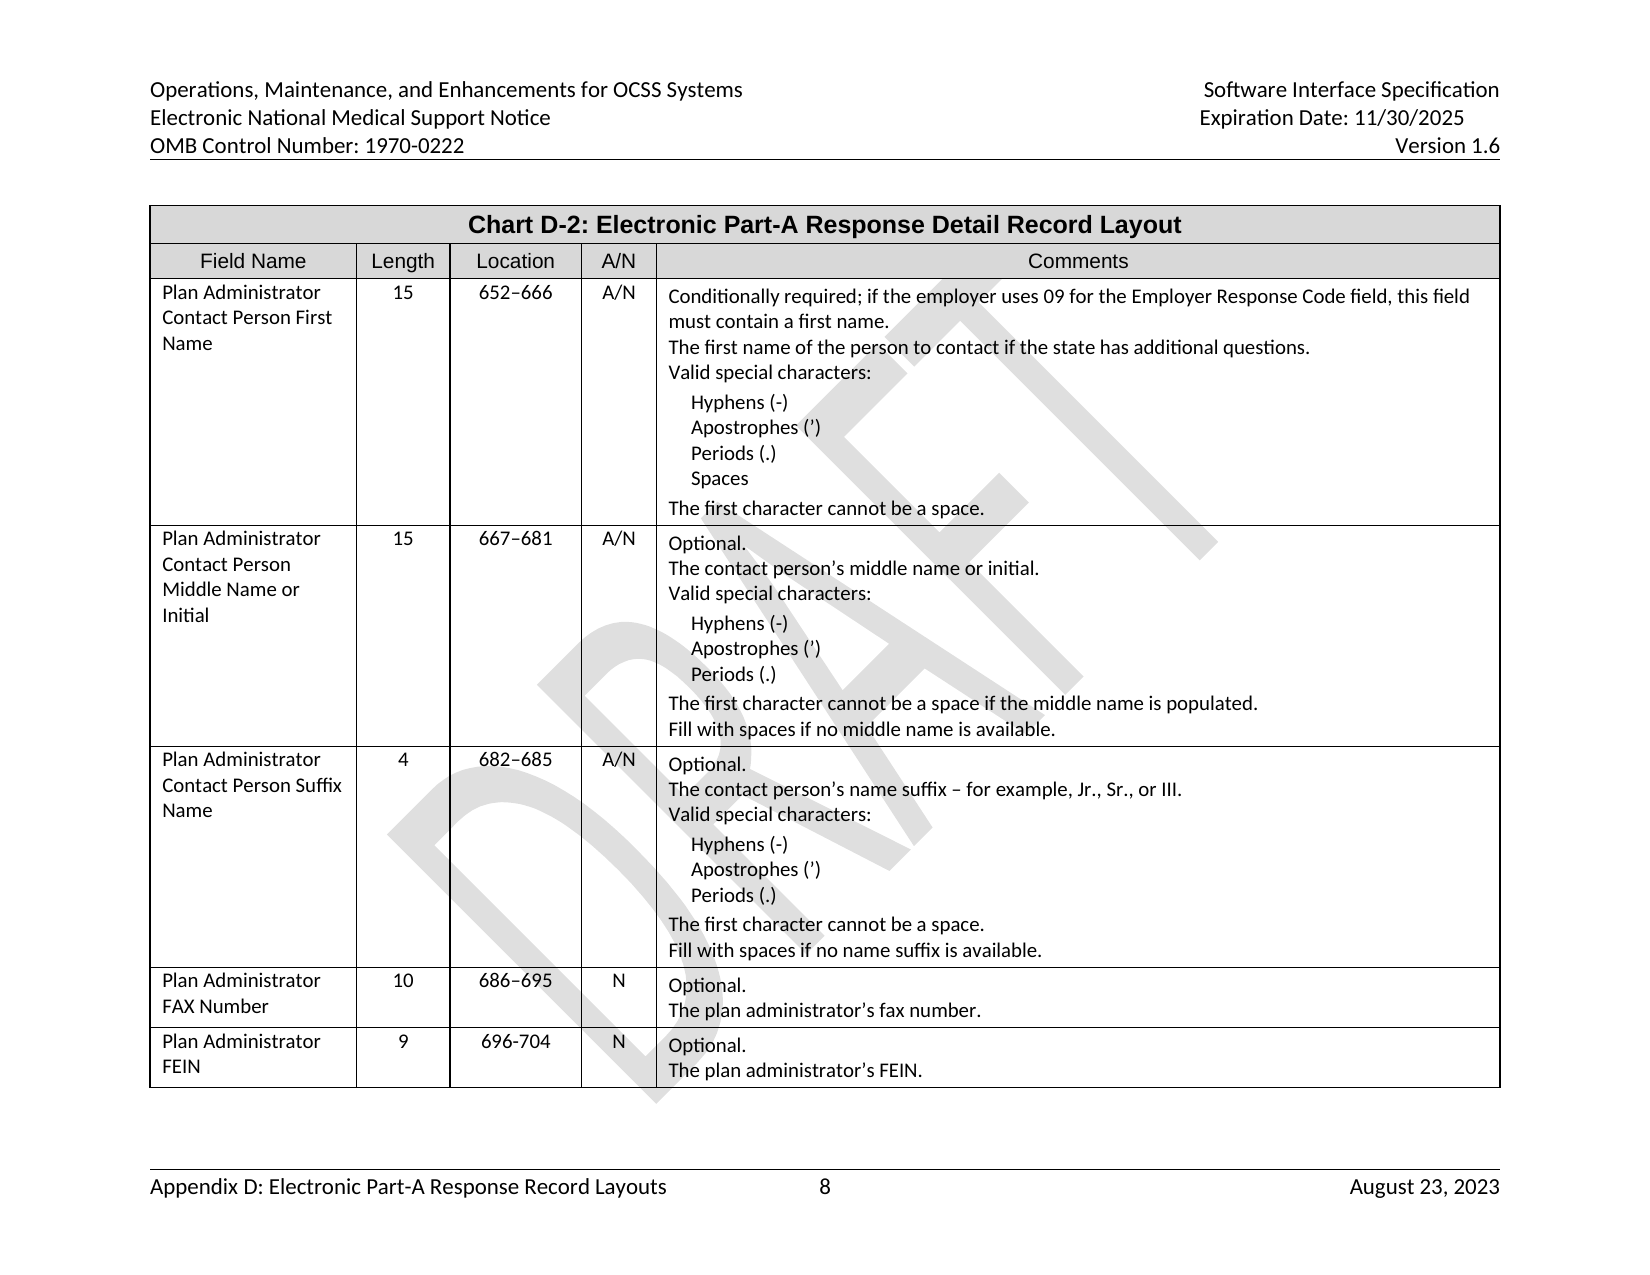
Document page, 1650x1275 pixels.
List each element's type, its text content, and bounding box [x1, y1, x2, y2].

table_cell Plan Administrator FEIN [151, 1028, 356, 1087]
table_header Chart D-2: Electronic Part-A Response Detail Record Layout [151, 206, 1499, 243]
table_cell 696-704 [451, 1028, 581, 1087]
table_cell 667–681 [451, 526, 581, 746]
table_cell 652–666 [451, 279, 581, 524]
table_cell 10 [357, 968, 449, 1027]
table_cell Length [357, 244, 449, 278]
table_cell 15 [357, 526, 449, 746]
table_cell Plan Administrator Contact Person First Name [151, 279, 356, 524]
table_cell Optional. The plan administrator’s FEIN. [657, 1028, 1499, 1087]
table_cell N [582, 1028, 656, 1087]
table_cell N [582, 968, 656, 1027]
table_cell A/N [582, 244, 656, 278]
table_cell Field Name [151, 244, 356, 278]
table_cell Optional. The contact person’s name suffix – for example, Jr., Sr., or III. Valid special characters: Hyphens (-) Apostrophes (’) Periods (.) The first character cannot be a space. Fill with spaces if no name suffix is available. [657, 747, 1499, 967]
table_cell Optional. The contact person’s middle name or initial. Valid special characters: Hyphens (-) Apostrophes (’) Periods (.) The first character cannot be a space if the middle name is populated. Fill with spaces if no middle name is available. [657, 526, 1499, 746]
table_cell Plan Administrator FAX Number [151, 968, 356, 1027]
table_cell Plan Administrator Contact Person Middle Name or Initial [151, 526, 356, 746]
table_cell Location [451, 244, 581, 278]
table_cell 4 [357, 747, 449, 967]
table_cell A/N [582, 747, 656, 967]
table_cell Conditionally required; if the employer uses 09 for the Employer Response Code field, this field must contain a first name. The first name of the person to contact if the state has additional questions. Valid special characters: Hyphens (-) Apostrophes (’) Periods (.) Spaces The first character cannot be a space. [657, 279, 1499, 524]
table_cell Comments [657, 244, 1499, 278]
table_cell 9 [357, 1028, 449, 1087]
table_cell A/N [582, 279, 656, 524]
table_cell Optional. The plan administrator’s fax number. [657, 968, 1499, 1027]
table_cell A/N [582, 526, 656, 746]
table_cell 15 [357, 279, 449, 524]
table_cell 686–695 [451, 968, 581, 1027]
table_cell 682–685 [451, 747, 581, 967]
table_cell Plan Administrator Contact Person Suffix Name [151, 747, 356, 967]
